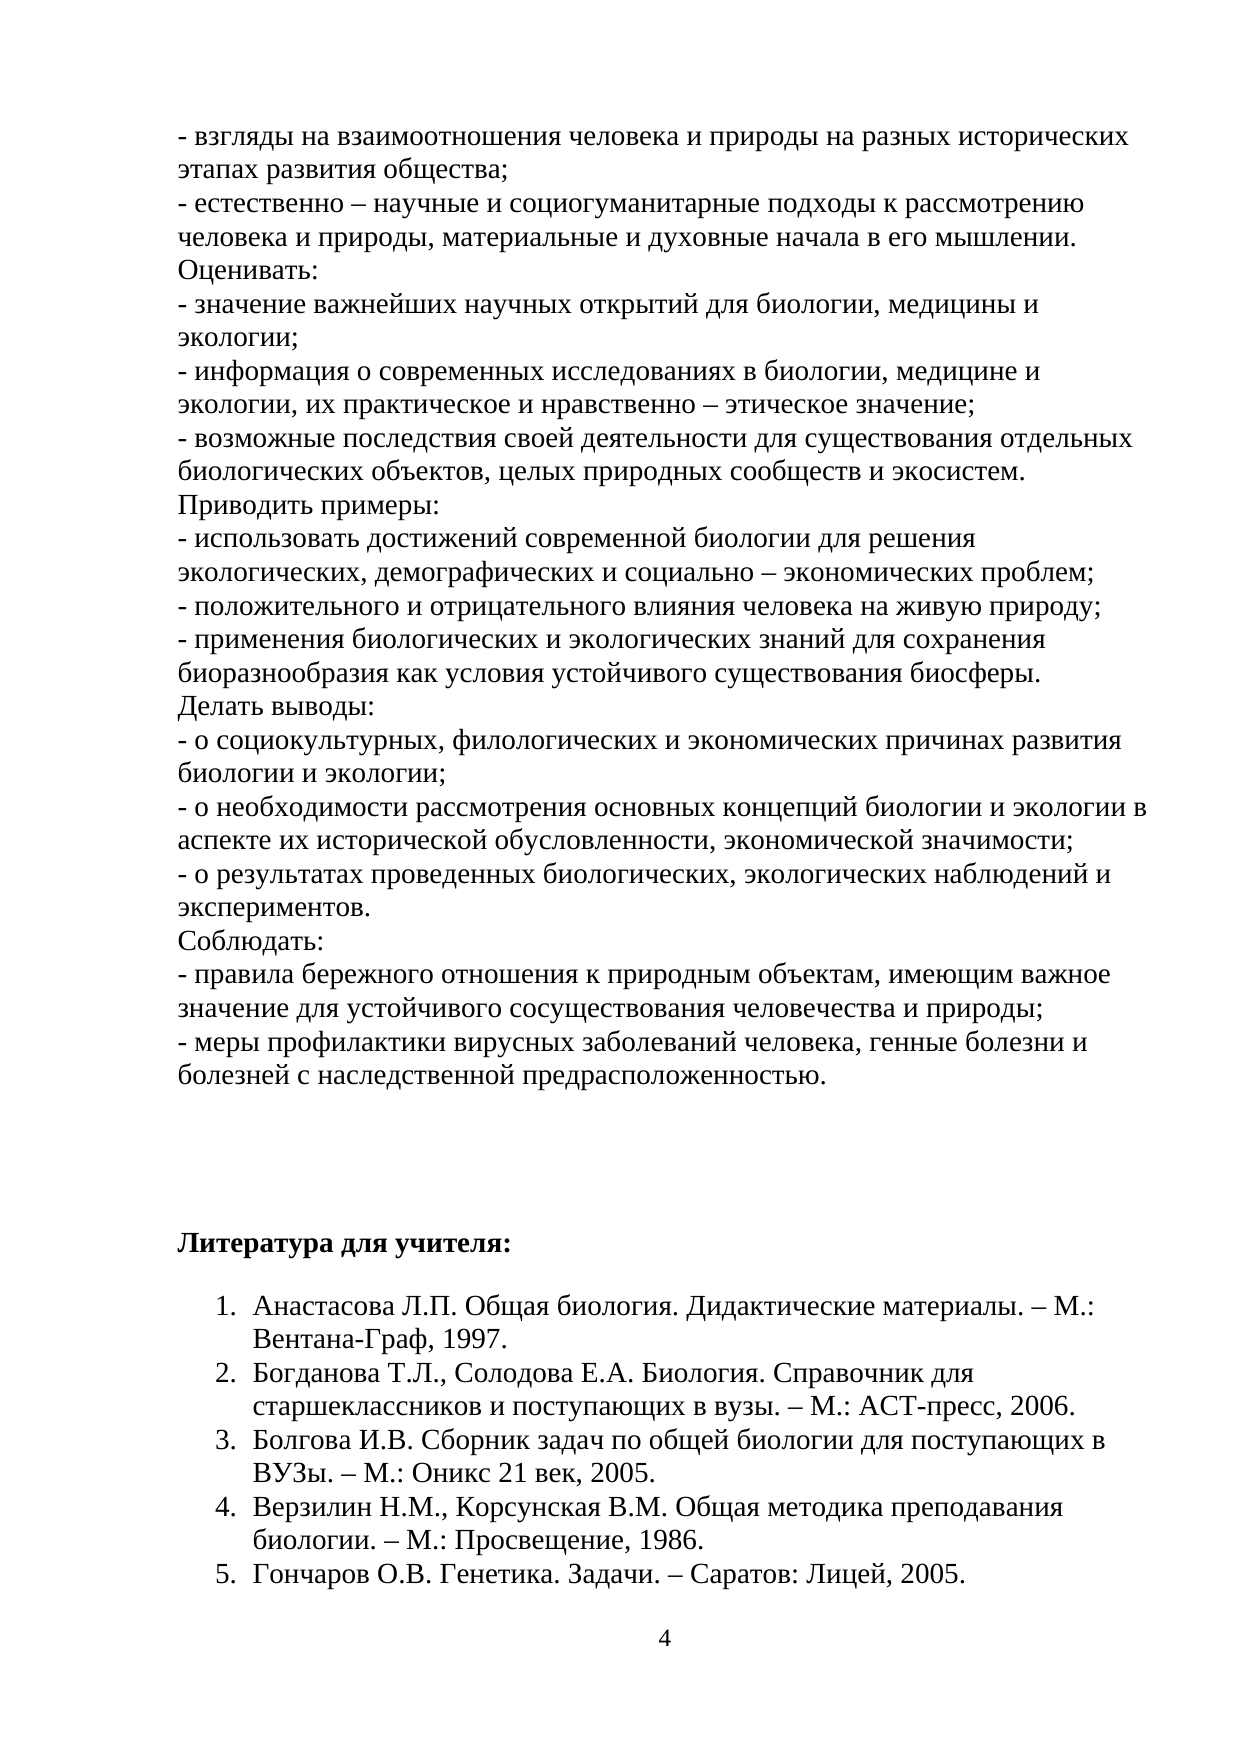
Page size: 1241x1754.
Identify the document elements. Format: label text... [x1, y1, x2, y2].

text - положительного и отрицательного влияния человека на живую природу; [177, 588, 1152, 621]
list Верзилин Н.М., Корсунская В.М. Общая методика преподавания биологии. – М.: Просвещение, 1986. [215, 1489, 1152, 1556]
text - применения биологических и экологических знаний для сохранения биоразнообразия как условия устойчивого существования биосферы. [177, 621, 1152, 688]
text - о социокультурных, филологических и экономических причинах развития биологии и экологии; [177, 722, 1152, 789]
text Литература для учителя: [177, 1225, 1152, 1258]
list Болгова И.В. Сборник задач по общей биологии для поступающих в ВУЗы. – М.: Оникс 21 век, 2005. [215, 1422, 1152, 1489]
text - о результатах проведенных биологических, экологических наблюдений и экспериментов. [177, 856, 1152, 923]
list Анастасова Л.П. Общая биология. Дидактические материалы. – М.: Вентана-Граф, 1997. [215, 1288, 1152, 1355]
text - естественно – научные и социогуманитарные подходы к рассмотрению человека и природы, материальные и духовные начала в его мышлении. [177, 185, 1152, 252]
text - взгляды на взаимоотношения человека и природы на разных исторических этапах развития общества; [177, 118, 1152, 185]
text - информация о современных исследованиях в биологии, медицине и экологии, их практическое и нравственно – этическое значение; [177, 353, 1152, 420]
text - значение важнейших научных открытий для биологии, медицины и экологии; [177, 286, 1152, 353]
text - меры профилактики вирусных заболеваний человека, генные болезни и болезней с наследственной предрасположенностью. [177, 1024, 1152, 1091]
text - использовать достижений современной биологии для решения экологических, демографических и социально – экономических проблем; [177, 521, 1152, 588]
text - возможные последствия своей деятельности для существования отдельных биологических объектов, целых природных сообществ и экосистем. [177, 420, 1152, 487]
text - о необходимости рассмотрения основных концепций биологии и экологии в аспекте их исторической обусловленности, экономической значимости; [177, 789, 1152, 856]
text Делать выводы: [177, 688, 1152, 722]
text Приводить примеры: [177, 487, 1152, 521]
text Соблюдать: [177, 923, 1152, 957]
list Богданова Т.Л., Солодова Е.А. Биология. Справочник для старшеклассников и поступающих в вузы. – М.: АСТ-пресс, 2006. [215, 1355, 1152, 1422]
text Оценивать: [177, 252, 1152, 286]
list Гончаров О.В. Генетика. Задачи. – Саратов: Лицей, 2005. [215, 1556, 1152, 1589]
text - правила бережного отношения к природным объектам, имеющим важное значение для устойчивого сосуществования человечества и природы; [177, 957, 1152, 1024]
